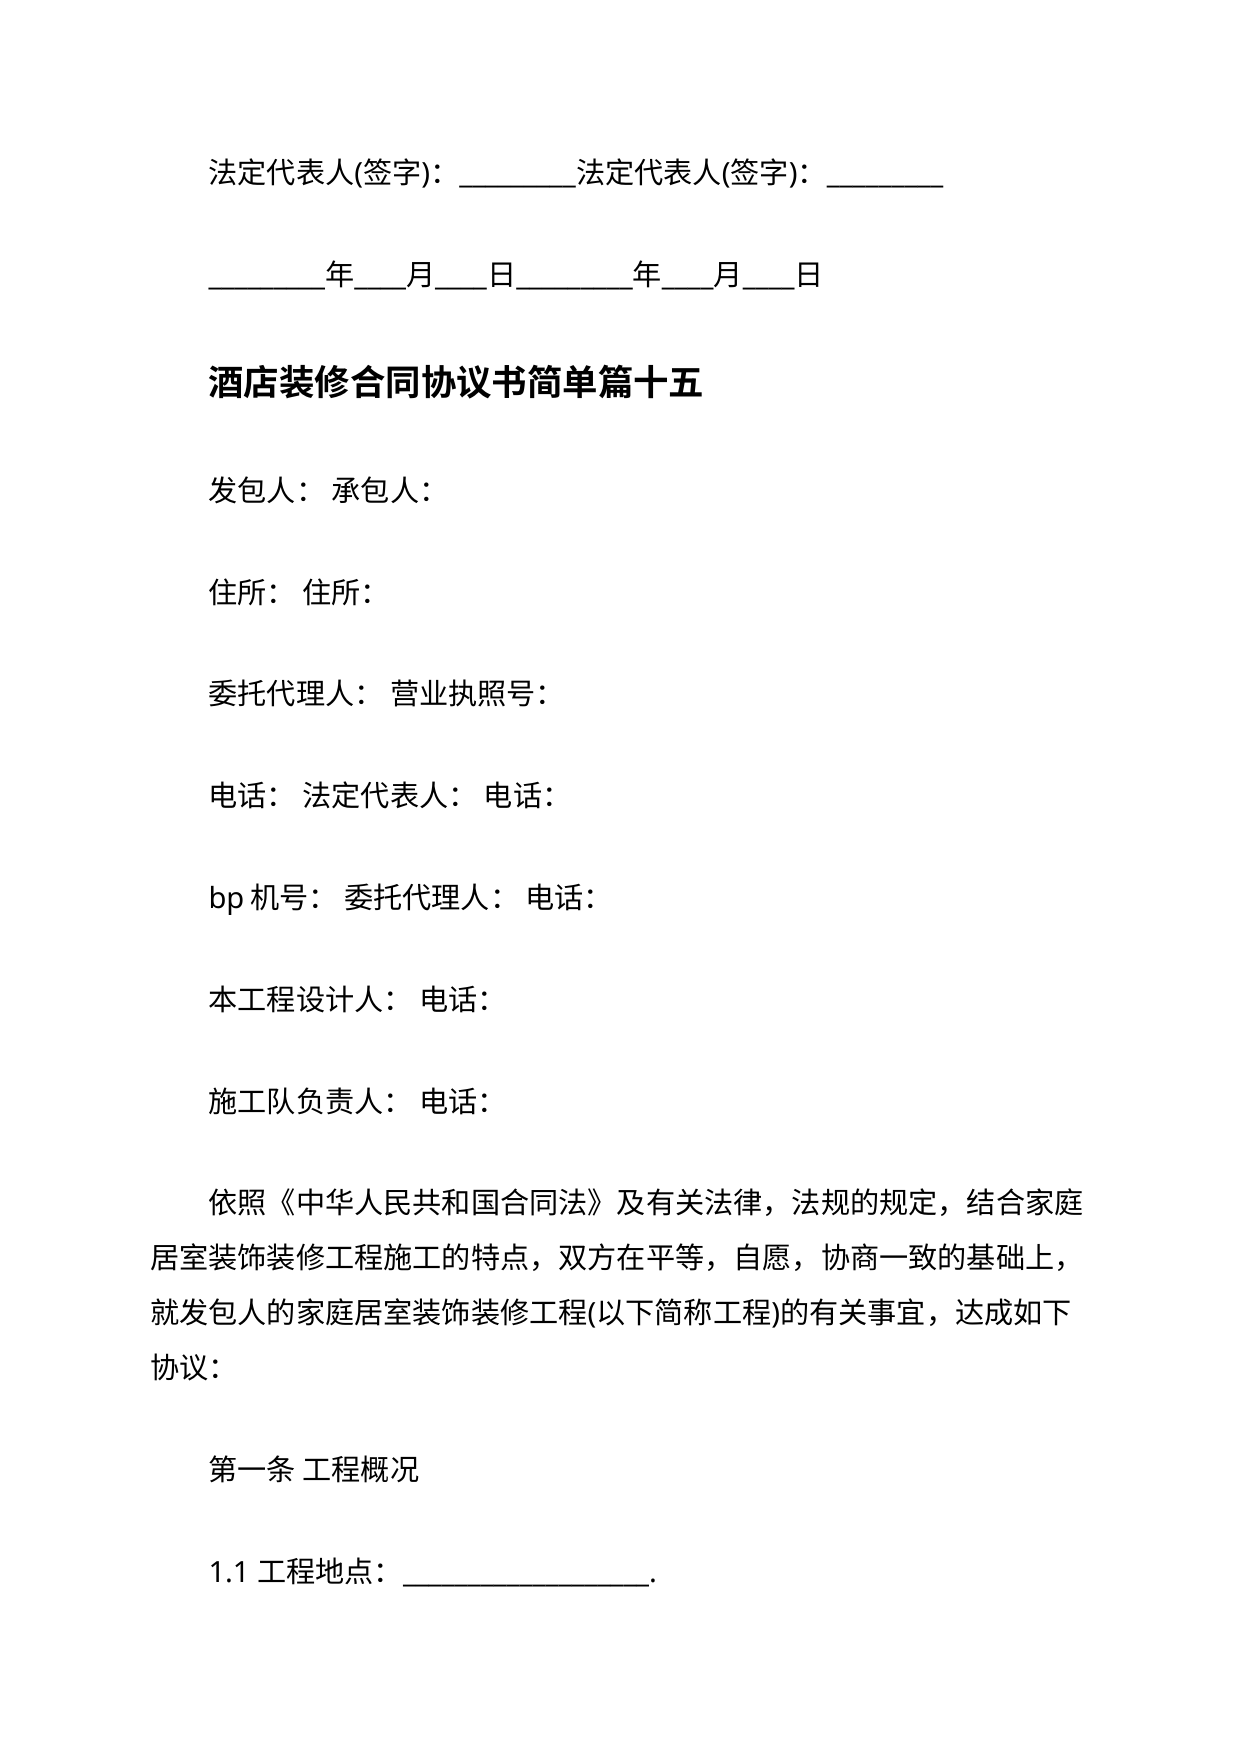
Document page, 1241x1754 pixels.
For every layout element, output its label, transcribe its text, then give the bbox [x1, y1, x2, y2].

text 酒店装修合同协议书简单篇十五 [150, 354, 1090, 405]
text 委托代理人： 营业执照号： [150, 671, 1090, 713]
text 住所： 住所： [150, 569, 1090, 611]
text _________年____月____日_________年____月____日 [150, 252, 1090, 294]
text 本工程设计人： 电话： [150, 976, 1090, 1019]
text 依照《中华人民共和国合同法》及有关法律，法规的规定，结合家庭居室装饰装修工程施工的特点，双方在平等，自愿，协商一致的基础上，就发包人的家庭居室装饰装修工程(以下简称工程)的有关事宜，达成如下协议： [150, 1180, 1090, 1387]
text 第一条 工程概况 [150, 1447, 1090, 1489]
text 1.1 工程地点：___________________. [150, 1548, 1090, 1591]
text 发包人： 承包人： [150, 467, 1090, 510]
text bp机号： 委托代理人： 电话： [150, 874, 1090, 917]
text 施工队负责人： 电话： [150, 1078, 1090, 1121]
text 电话： 法定代表人： 电话： [150, 773, 1090, 815]
text 法定代表人(签字)：_________法定代表人(签字)：_________ [150, 150, 1090, 192]
